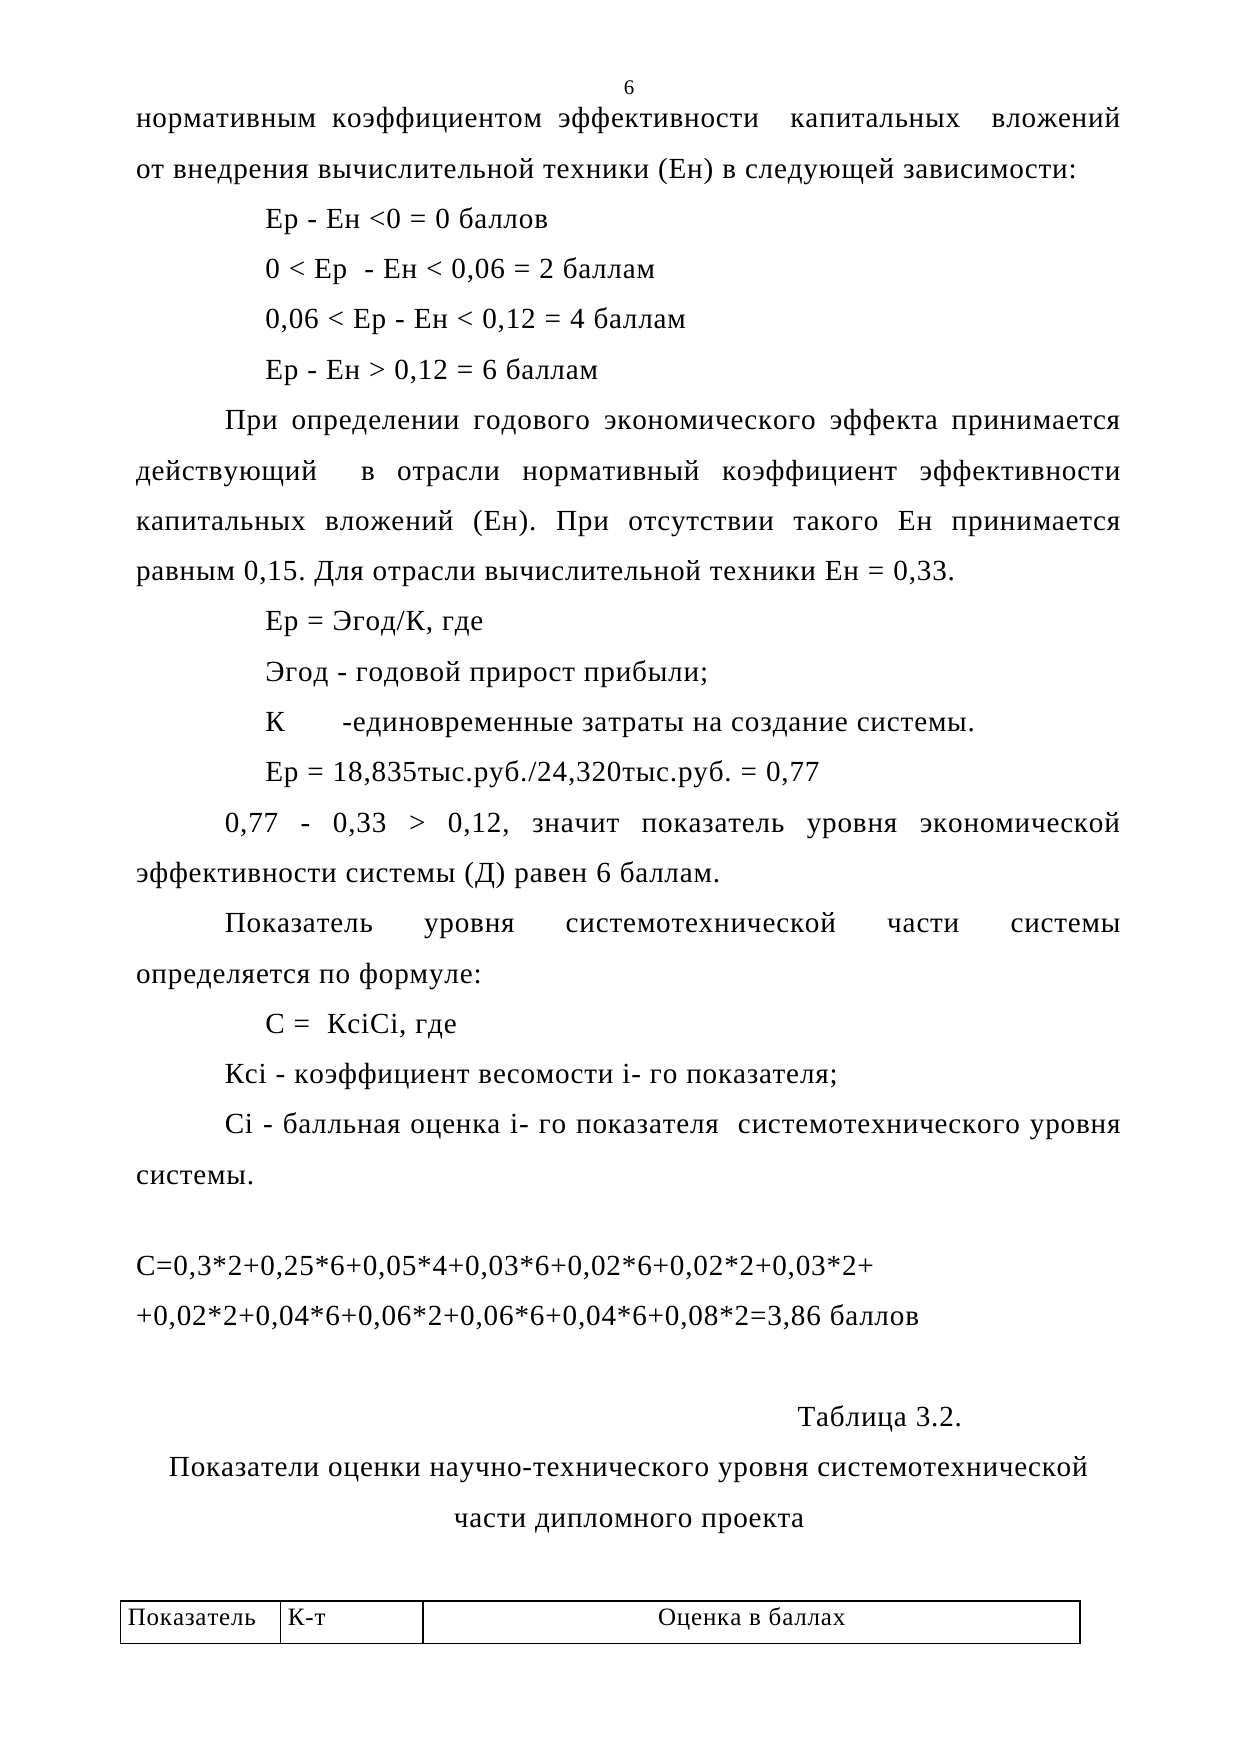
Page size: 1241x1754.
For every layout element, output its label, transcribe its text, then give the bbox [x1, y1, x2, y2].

text Ер - Ен > 0,12 = 6 баллам [136, 352, 1122, 386]
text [136, 100, 1122, 184]
text Сi - балльная оценка i- го показателя системотехнического уровня системы. [136, 1107, 1122, 1191]
text К -единовременные затраты на создание системы. [136, 704, 1122, 738]
text При определении годового экономического эффекта принимается действующий в отрасли нормативный коэффициент эффективности капитальных вложений (Ен). При отсутствии такого Ен принимается равным 0,15. Для отрасли вычислительной техники Ен = 0,33. [136, 402, 1122, 587]
text 0,77 - 0,33 > 0,12, значит показатель уровня экономической эффективности системы (Д) равен 6 баллам. [136, 805, 1122, 889]
text Таблица 3.2. [136, 1399, 1122, 1433]
text Ер - Ен <0 = 0 баллов [136, 201, 1122, 234]
text Кci - коэффициент весомости i- го показателя; [136, 1056, 1122, 1090]
text 0,06 < Ер - Ен < 0,12 = 4 баллам [136, 302, 1122, 335]
text Показатель уровня системотехнической части системы определяется по формуле: [136, 905, 1122, 989]
table_header Показатель [121, 1602, 280, 1643]
text С = КciСi, где [136, 1006, 1122, 1039]
text Эгод - годовой прирост прибыли; [136, 654, 1122, 687]
text Показатели оценки научно-технического уровня системотехнической части дипломного проекта [136, 1449, 1122, 1533]
text С=0,3*2+0,25*6+0,05*4+0,03*6+0,02*6+0,02*2+0,03*2+ [136, 1248, 1122, 1282]
table_header Оценка в баллах [424, 1602, 1079, 1643]
text +0,02*2+0,04*6+0,06*2+0,06*6+0,04*6+0,08*2=3,86 баллов [136, 1298, 1122, 1332]
text Ер = Эгод/К, где [136, 603, 1122, 637]
text 0 < Ер - Ен < 0,06 = 2 баллам [136, 251, 1122, 285]
table_header К-т весомости [281, 1602, 422, 1643]
text Ер = 18,835тыс.руб./24,320тыс.руб. = 0,77 [136, 754, 1122, 788]
